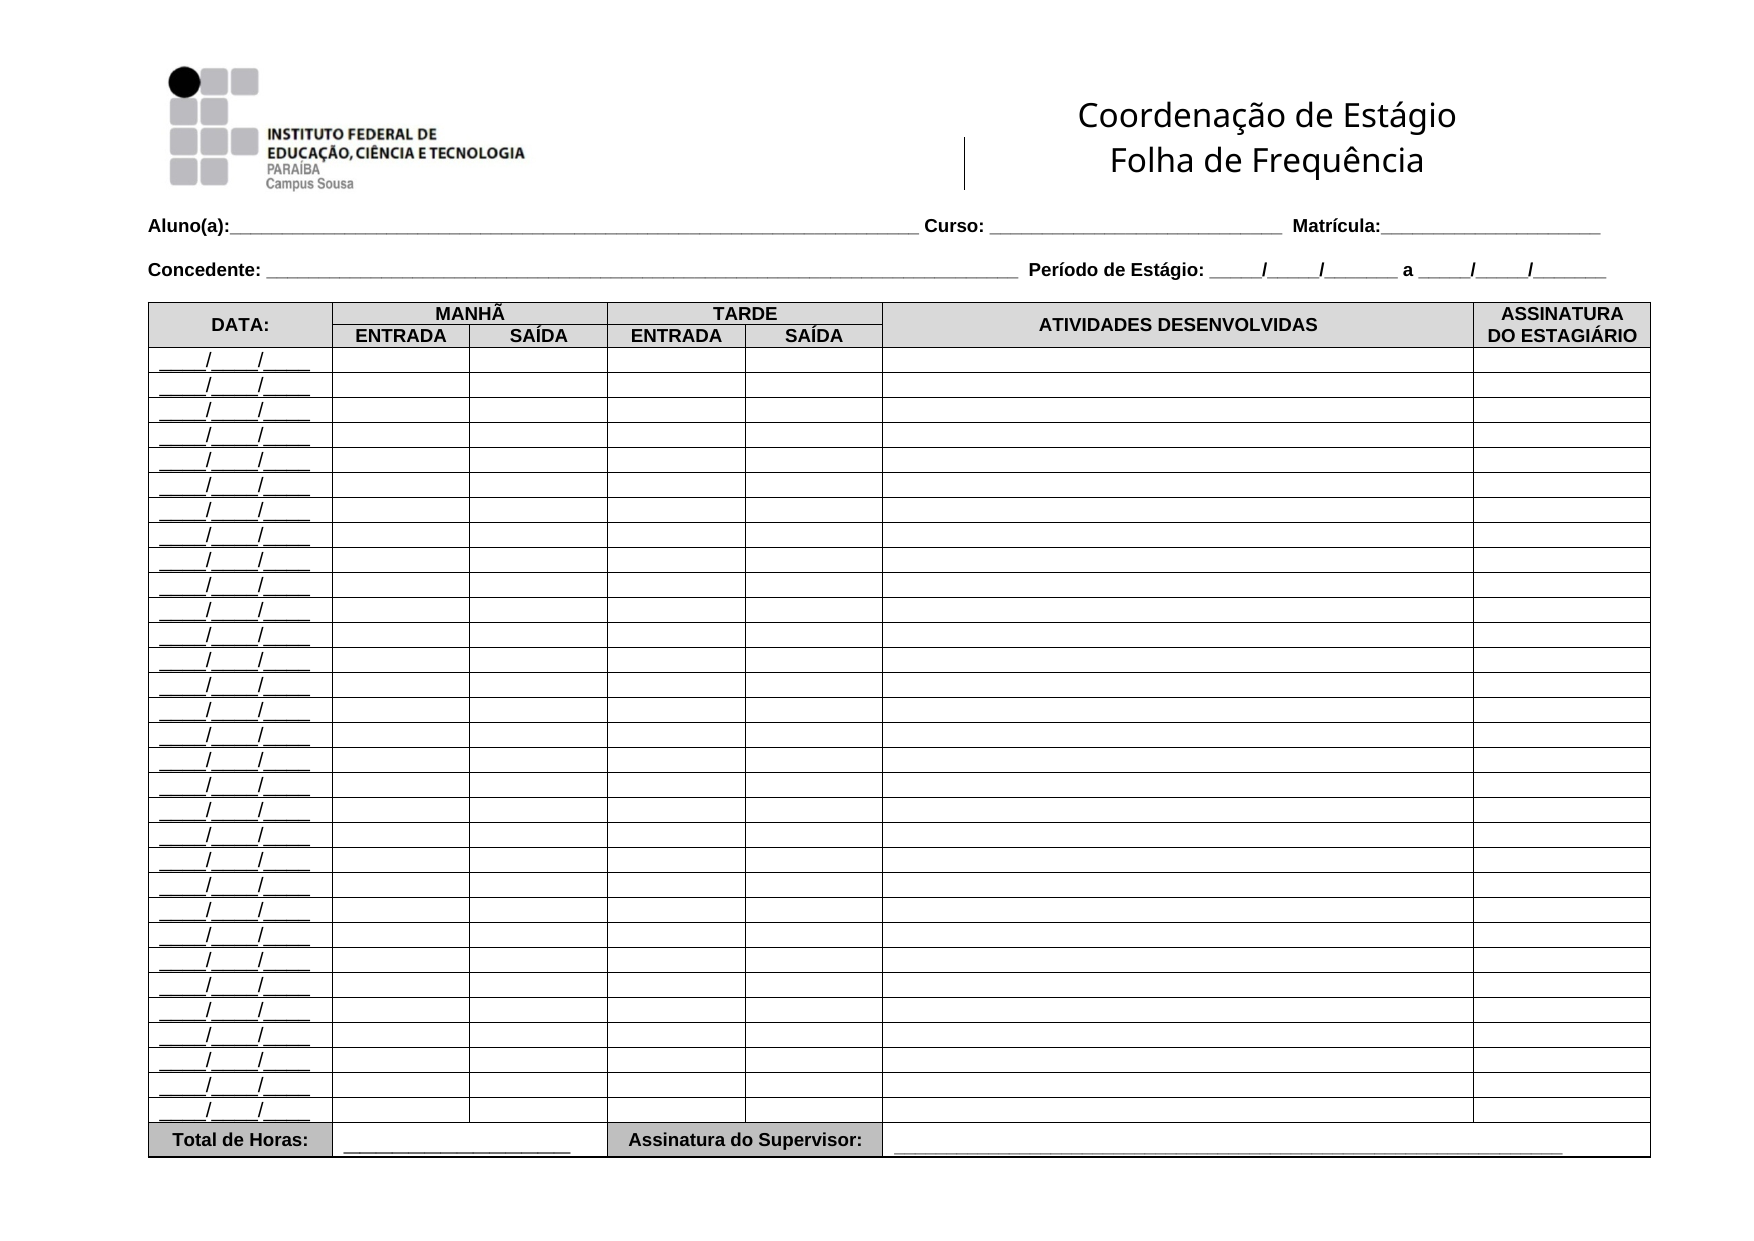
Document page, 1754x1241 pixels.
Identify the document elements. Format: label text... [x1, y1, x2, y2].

table_cell ____/____/____ [149, 398, 332, 422]
table_cell [470, 923, 607, 947]
table_cell ____/____/____ [149, 348, 332, 372]
table_cell [883, 523, 1473, 547]
table_cell [1474, 348, 1650, 372]
table_cell [333, 523, 469, 547]
table_cell ____/____/____ [149, 1098, 332, 1122]
title Concedente: ________________________________________________________________________ Período de Estágio: _____/_____/_______ a _____/_____/_______ [148, 258, 1606, 280]
table_cell ____/____/____ [149, 473, 332, 497]
table_cell ________________________________________________________________ [883, 1123, 1650, 1156]
table_cell [883, 823, 1473, 847]
table_cell [883, 873, 1473, 897]
table_cell [1474, 1098, 1650, 1122]
table_cell [883, 623, 1473, 647]
table_cell [1474, 523, 1650, 547]
table_cell [883, 1098, 1473, 1122]
table_header TARDE [608, 303, 882, 324]
table_cell ____/____/____ [149, 373, 332, 397]
table_cell [1474, 998, 1650, 1022]
table_cell [746, 973, 882, 997]
table_cell [470, 1073, 607, 1097]
table_cell [470, 573, 607, 597]
table_cell [608, 548, 745, 572]
table_cell [333, 473, 469, 497]
table_cell [746, 998, 882, 1022]
table_cell Assinatura do Supervisor: [608, 1123, 882, 1156]
table_cell [470, 723, 607, 747]
table_cell [608, 573, 745, 597]
table_cell [1474, 423, 1650, 447]
table_cell [883, 398, 1473, 422]
table_cell [470, 373, 607, 397]
table_cell [608, 523, 745, 547]
table_cell [883, 498, 1473, 522]
table_cell [746, 898, 882, 922]
table_cell [746, 873, 882, 897]
table_cell [746, 673, 882, 697]
table_cell [608, 723, 745, 747]
table_cell [883, 1023, 1473, 1047]
table_cell [883, 798, 1473, 822]
table_cell [746, 448, 882, 472]
table_cell [746, 748, 882, 772]
table_cell [470, 623, 607, 647]
table_cell ____/____/____ [149, 573, 332, 597]
table_cell [470, 398, 607, 422]
table_cell [608, 698, 745, 722]
table_cell [333, 623, 469, 647]
table_cell [608, 673, 745, 697]
table_cell [333, 1023, 469, 1047]
table_cell [883, 473, 1473, 497]
table_cell [608, 973, 745, 997]
table_cell [608, 648, 745, 672]
table_cell [746, 948, 882, 972]
table_cell ENTRADA [333, 325, 469, 347]
table_cell [608, 998, 745, 1022]
table_cell ____/____/____ [149, 948, 332, 972]
table_cell ____/____/____ [149, 598, 332, 622]
table_cell [608, 473, 745, 497]
table_cell [1474, 923, 1650, 947]
table_cell [333, 598, 469, 622]
table_cell [746, 773, 882, 797]
table_cell [746, 823, 882, 847]
table_cell ____/____/____ [149, 423, 332, 447]
table_cell ____/____/____ [149, 673, 332, 697]
table_cell [883, 973, 1473, 997]
table_cell [1474, 373, 1650, 397]
table_cell [333, 998, 469, 1022]
table_cell ____/____/____ [149, 623, 332, 647]
table_cell [470, 998, 607, 1022]
table_cell [608, 1073, 745, 1097]
table_cell [333, 798, 469, 822]
table_cell ____/____/____ [149, 923, 332, 947]
table_cell [883, 923, 1473, 947]
table_cell [1474, 973, 1650, 997]
table_cell [470, 848, 607, 872]
table_cell [608, 623, 745, 647]
table_cell [333, 923, 469, 947]
table_cell [1474, 773, 1650, 797]
table_cell [746, 848, 882, 872]
table_cell [1474, 873, 1650, 897]
table_cell [470, 673, 607, 697]
table_cell [470, 1098, 607, 1122]
table_cell [746, 1098, 882, 1122]
table_cell [333, 773, 469, 797]
table_cell [608, 398, 745, 422]
table_cell [1474, 1023, 1650, 1047]
table_cell [883, 723, 1473, 747]
table_cell [608, 1023, 745, 1047]
table_cell [1474, 748, 1650, 772]
table_cell [608, 373, 745, 397]
table_cell [470, 948, 607, 972]
table_cell [1474, 698, 1650, 722]
table_cell [333, 373, 469, 397]
table_cell [746, 523, 882, 547]
table_cell ____/____/____ [149, 548, 332, 572]
table_cell ____/____/____ [149, 848, 332, 872]
table_cell ____/____/____ [149, 498, 332, 522]
table_cell [470, 498, 607, 522]
table_cell [746, 1023, 882, 1047]
table_cell [470, 448, 607, 472]
table_cell [1474, 623, 1650, 647]
table_cell ____/____/____ [149, 998, 332, 1022]
table_cell [333, 873, 469, 897]
table_cell [883, 773, 1473, 797]
title Aluno(a):__________________________________________________________________ Curso: ____________________________ Matrícula:_____________________ [148, 215, 1606, 237]
table_cell [608, 898, 745, 922]
table_cell [333, 848, 469, 872]
table_cell [1474, 798, 1650, 822]
table_cell [746, 923, 882, 947]
table_cell [608, 798, 745, 822]
table_cell [1474, 548, 1650, 572]
table_cell [470, 423, 607, 447]
table_cell ____/____/____ [149, 698, 332, 722]
table_header DATA: [149, 303, 332, 347]
table_cell ENTRADA [608, 325, 745, 347]
table_cell [746, 1073, 882, 1097]
table_cell [333, 648, 469, 672]
table_cell [1474, 898, 1650, 922]
table_cell [333, 898, 469, 922]
table_cell SAÍDA [746, 325, 882, 347]
table_cell [1474, 673, 1650, 697]
table_cell [608, 1048, 745, 1072]
table_cell [333, 398, 469, 422]
table_cell [746, 498, 882, 522]
table_cell [608, 948, 745, 972]
table_cell [746, 548, 882, 572]
table_cell [883, 648, 1473, 672]
table_cell [470, 548, 607, 572]
table_cell ____/____/____ [149, 798, 332, 822]
table_cell [746, 348, 882, 372]
table_cell [333, 498, 469, 522]
table_cell [333, 698, 469, 722]
table_cell [470, 898, 607, 922]
table_cell [1474, 848, 1650, 872]
table_cell [333, 448, 469, 472]
table_cell [746, 473, 882, 497]
table_cell [883, 1073, 1473, 1097]
table_cell [333, 673, 469, 697]
table_cell [883, 848, 1473, 872]
table_cell [333, 948, 469, 972]
table_cell [883, 698, 1473, 722]
table_cell [608, 448, 745, 472]
table_header MANHÃ [333, 303, 607, 324]
table_cell SAÍDA [470, 325, 607, 347]
table_cell ____/____/____ [149, 873, 332, 897]
table_cell [746, 423, 882, 447]
table_cell [608, 848, 745, 872]
table_cell [883, 448, 1473, 472]
table_cell ______________ [333, 1123, 607, 1156]
table_cell [1474, 1048, 1650, 1072]
table_cell [608, 1098, 745, 1122]
table_cell [883, 748, 1473, 772]
table_cell [470, 748, 607, 772]
table_cell ____/____/____ [149, 1048, 332, 1072]
table_cell [883, 548, 1473, 572]
table_cell [746, 573, 882, 597]
table_cell [608, 823, 745, 847]
table_cell [333, 1098, 469, 1122]
table_cell ____/____/____ [149, 748, 332, 772]
table_cell [333, 423, 469, 447]
table_cell [470, 1048, 607, 1072]
table_cell [333, 748, 469, 772]
table_cell [746, 723, 882, 747]
table_cell [608, 873, 745, 897]
table_cell ____/____/____ [149, 723, 332, 747]
table_cell [746, 373, 882, 397]
table_cell [883, 423, 1473, 447]
table_cell [1474, 498, 1650, 522]
table_cell [333, 548, 469, 572]
table_cell ____/____/____ [149, 648, 332, 672]
table_cell [470, 598, 607, 622]
table_cell [608, 348, 745, 372]
table_cell [1474, 823, 1650, 847]
table_cell ____/____/____ [149, 973, 332, 997]
table_cell [746, 698, 882, 722]
table_cell ____/____/____ [149, 898, 332, 922]
table_cell [608, 598, 745, 622]
table_cell ____/____/____ [149, 1073, 332, 1097]
picture [161, 57, 536, 194]
table_cell [608, 773, 745, 797]
table_cell [470, 873, 607, 897]
table_header ATIVIDADES DESENVOLVIDAS [883, 303, 1473, 347]
table_cell [333, 348, 469, 372]
table_cell [470, 973, 607, 997]
table_cell [333, 723, 469, 747]
table_cell [470, 798, 607, 822]
table_cell [333, 973, 469, 997]
table_cell [470, 348, 607, 372]
table_cell [470, 473, 607, 497]
table_cell [883, 673, 1473, 697]
table_cell [883, 598, 1473, 622]
table_cell [746, 598, 882, 622]
table_cell [1474, 473, 1650, 497]
table_cell ____/____/____ [149, 773, 332, 797]
table_cell [470, 823, 607, 847]
table_cell ____/____/____ [149, 523, 332, 547]
table_cell [1474, 573, 1650, 597]
table_cell [883, 948, 1473, 972]
table_cell [746, 623, 882, 647]
table_cell [1474, 398, 1650, 422]
table_cell [470, 523, 607, 547]
table_cell [746, 398, 882, 422]
table_header ASSINATURA DO ESTAGIÁRIO [1474, 303, 1650, 347]
table_cell ____/____/____ [149, 823, 332, 847]
table_cell [883, 1048, 1473, 1072]
table_cell [1474, 598, 1650, 622]
table_cell [746, 798, 882, 822]
table_cell [333, 1048, 469, 1072]
table_cell [1474, 723, 1650, 747]
table_cell [883, 373, 1473, 397]
table_cell [1474, 648, 1650, 672]
table_cell [1474, 948, 1650, 972]
table_cell [883, 348, 1473, 372]
table_cell [1474, 448, 1650, 472]
table_cell [470, 698, 607, 722]
table_cell [608, 923, 745, 947]
table_cell [333, 823, 469, 847]
table_cell [470, 1023, 607, 1047]
table_cell [608, 423, 745, 447]
table_cell [608, 498, 745, 522]
table_cell [746, 648, 882, 672]
table_cell [883, 898, 1473, 922]
table_cell ____/____/____ [149, 448, 332, 472]
table_cell [333, 1073, 469, 1097]
table_cell [333, 573, 469, 597]
table_cell Total de Horas: [149, 1123, 332, 1156]
table_cell [470, 773, 607, 797]
table_cell [746, 1048, 882, 1072]
table_cell [883, 998, 1473, 1022]
table_cell [1474, 1073, 1650, 1097]
table_cell ____/____/____ [149, 1023, 332, 1047]
table_cell [883, 573, 1473, 597]
table_cell [608, 748, 745, 772]
table_cell [470, 648, 607, 672]
